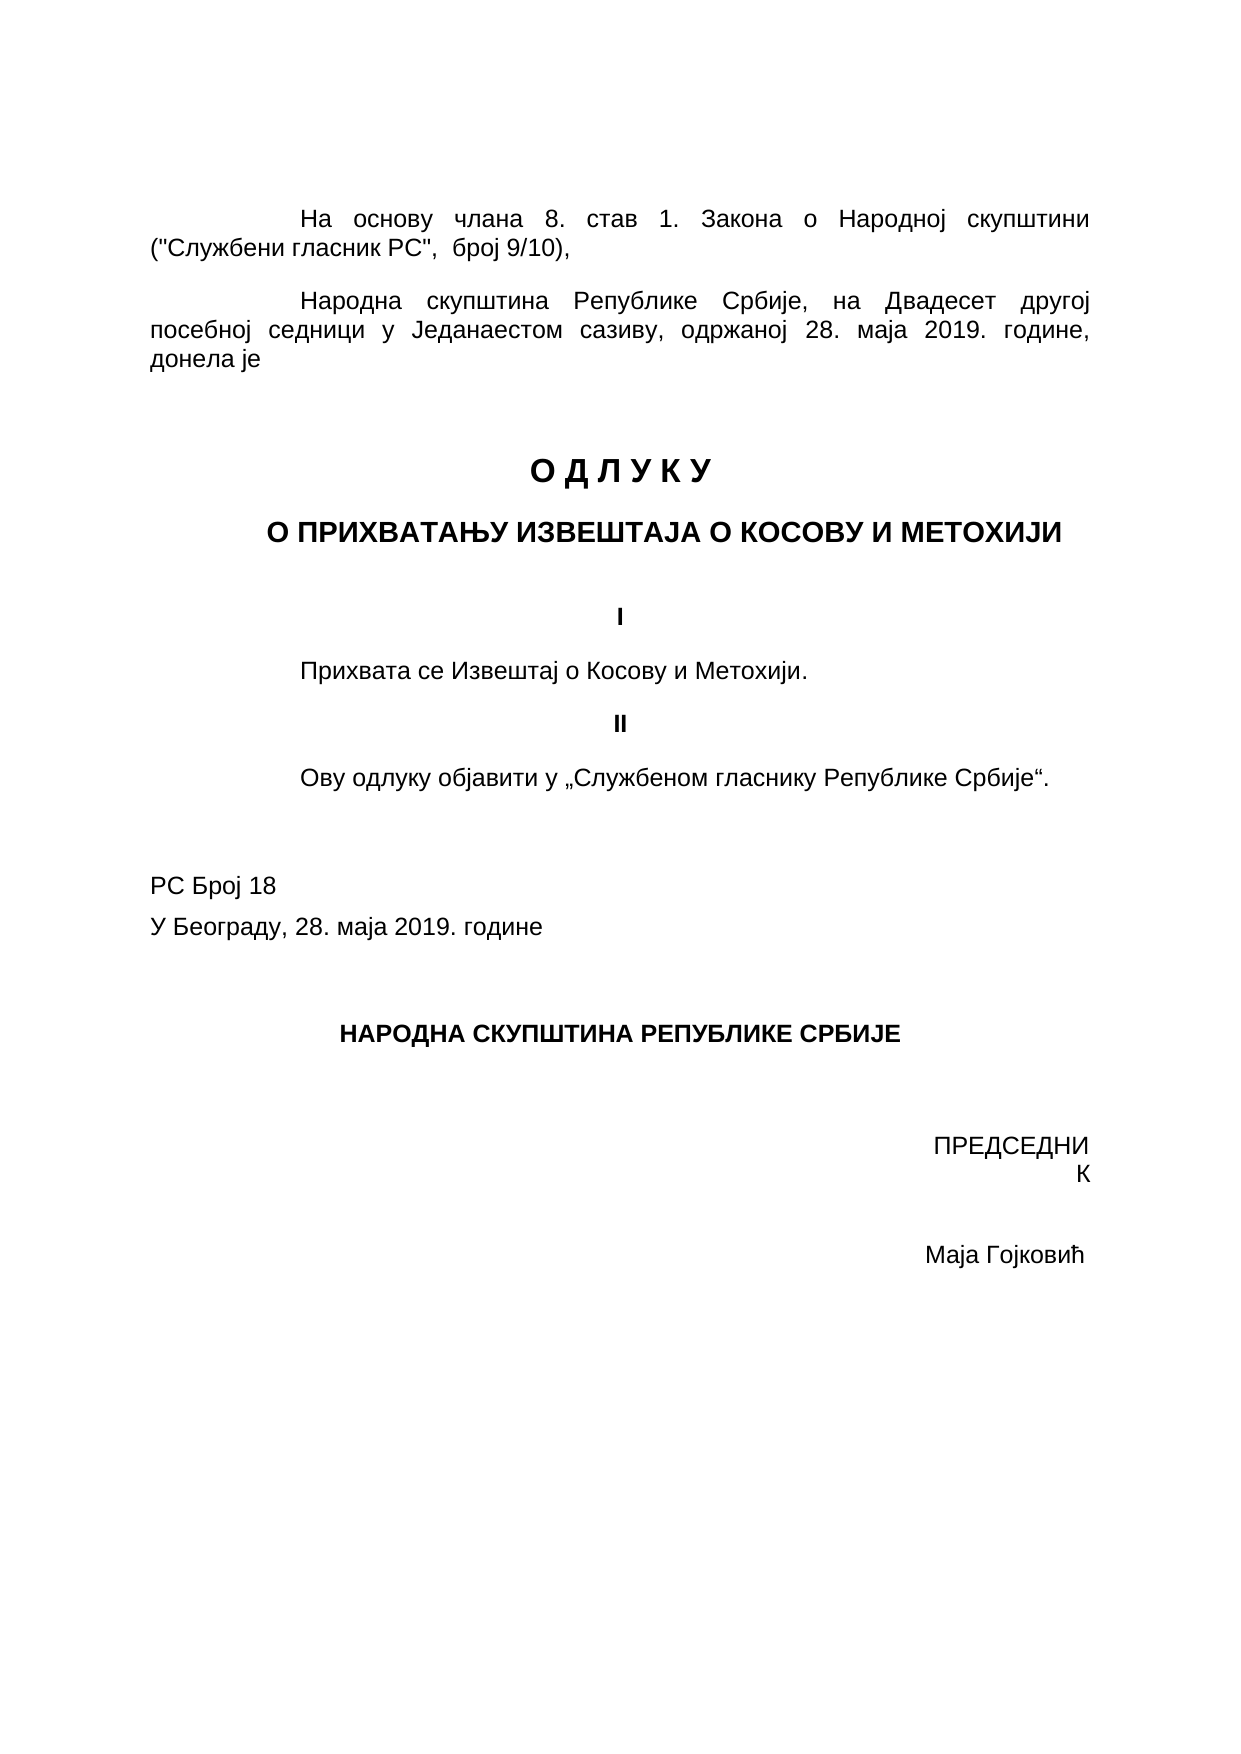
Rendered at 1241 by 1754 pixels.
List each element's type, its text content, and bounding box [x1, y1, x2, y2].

text Ову одлуку објавити у „Службеном гласнику Републике Србије“. [150, 763, 1090, 792]
text НАРОДНА СКУПШТИНА РЕПУБЛИКЕ СРБИЈЕ [150, 1019, 1090, 1048]
text У Београду, 28. маја 2019. године [150, 912, 295, 941]
text Маја Гојковић [150, 1239, 1090, 1268]
text ПРЕДСЕДНИК [150, 1131, 1090, 1188]
text Прихвата се Извештај о Косову и Метохији. [150, 656, 1090, 684]
text О Д Л У К У [150, 451, 1090, 490]
text У Београду, 28. маја 2019. године [323, 912, 1090, 941]
text I [150, 602, 1090, 631]
text II [150, 709, 1090, 738]
text О ПРИХВАТАЊУ ИЗВЕШТАЈА О КОСОВУ И МЕТОХИЈИ [150, 515, 1090, 548]
text На основу члана 8. став 1. Закона о Народној скупштини ("Службени гласник РС", број 9/10), [150, 204, 1090, 261]
text РС Број 18 [150, 871, 1090, 899]
text Народна скупштина Републике Србије, на Двадесет другој посебној седници у Једанаестом сазиву, одржаној 28. маја 2019. године, донела је [150, 286, 1090, 372]
